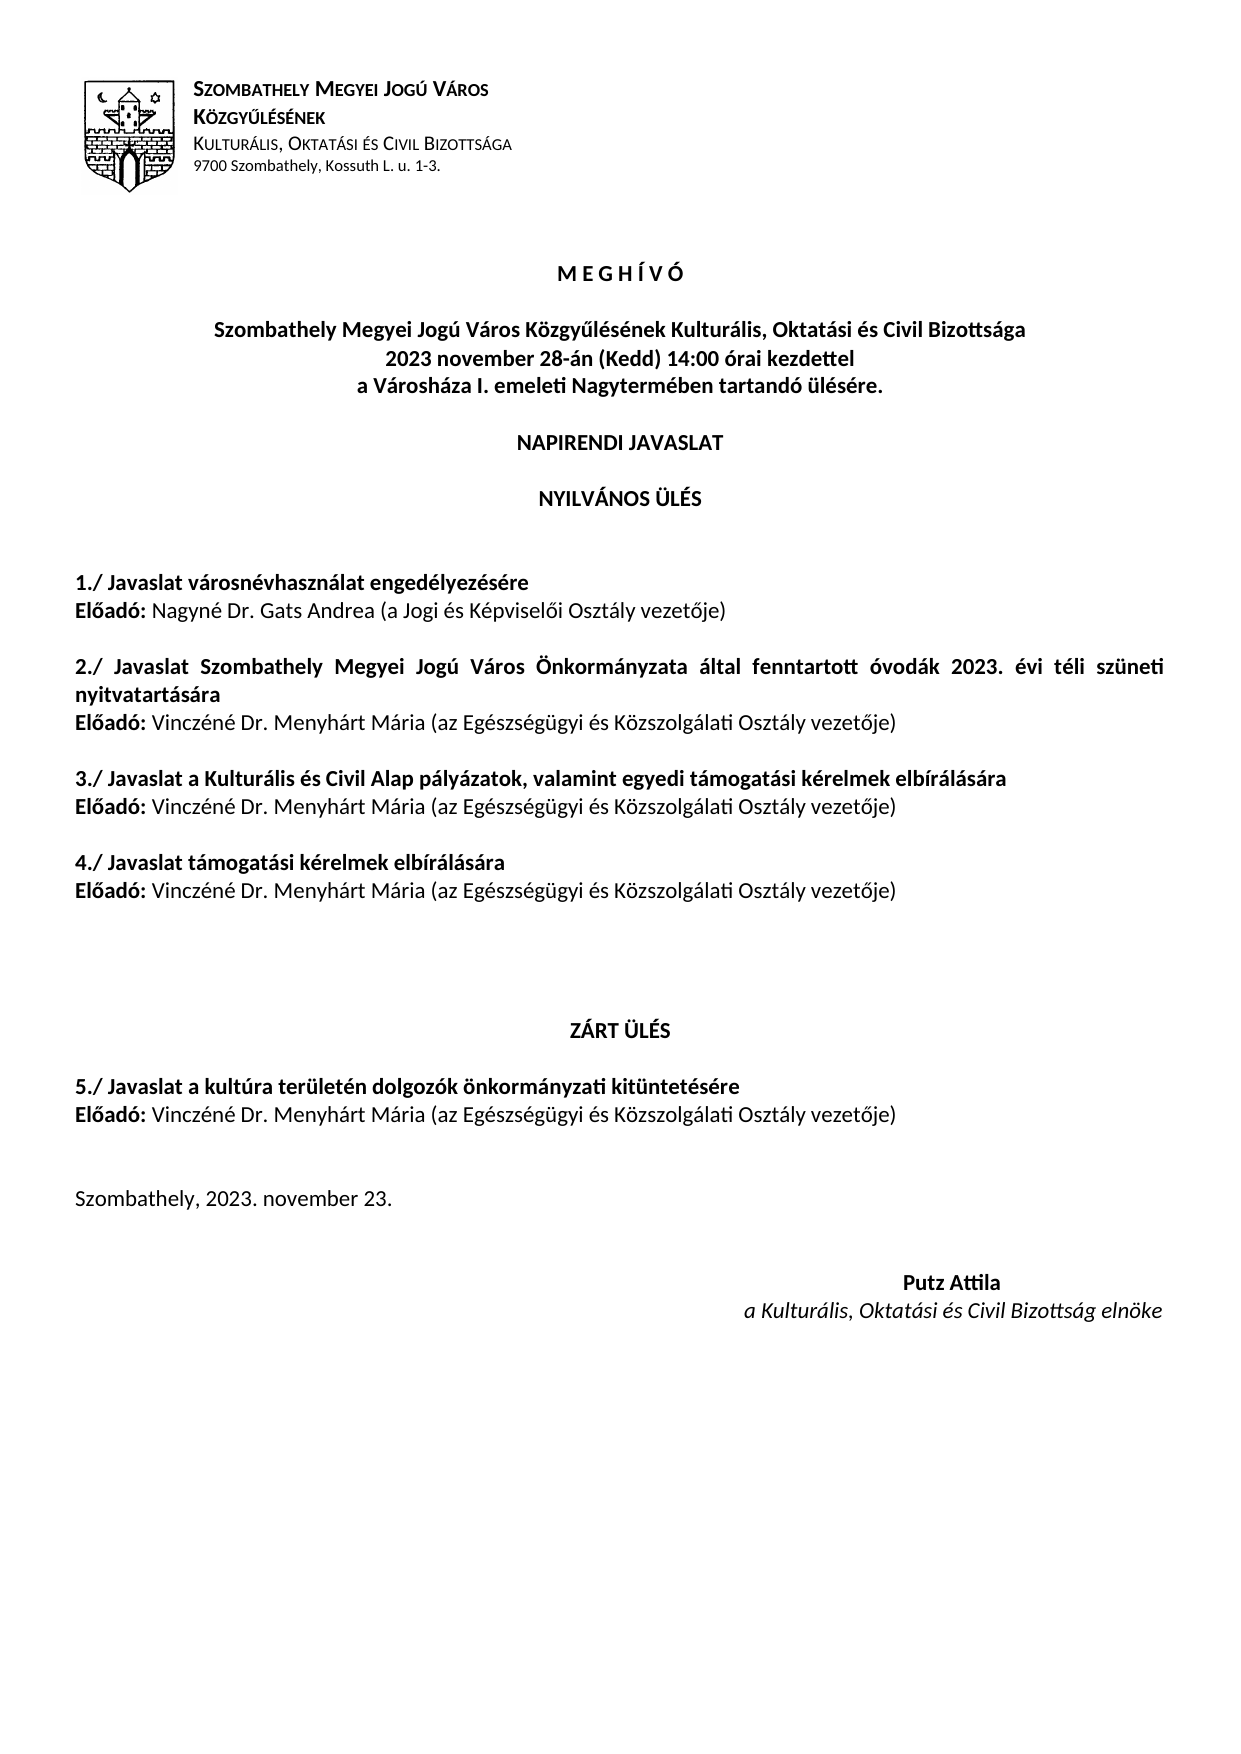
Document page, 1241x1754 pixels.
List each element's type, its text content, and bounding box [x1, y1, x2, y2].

text M E G H Í V Ó [75, 259, 1165, 288]
text Előadó: Vinczéné Dr. Menyhárt Mária (az Egészségügyi és Közszolgálati Osztály vezetője) [75, 876, 1165, 904]
text Előadó: Vinczéné Dr. Menyhárt Mária (az Egészségügyi és Közszolgálati Osztály vezetője) [75, 792, 1165, 820]
text a Kulturális, Oktatási és Civil Bizottság elnöke [75, 1296, 1165, 1324]
text ZÁRT ÜLÉS [75, 1016, 1165, 1044]
text Szombathely, 2023. november 23. [75, 1184, 1165, 1212]
text 4./ Javaslat támogatási kérelmek elbírálására [75, 848, 1165, 876]
text Szombathely Megyei Jogú Város Közgyűlésének Kulturális, Oktatási és Civil Bizottsága [75, 316, 1165, 344]
text 1./ Javaslat városnévhasználat engedélyezésére [75, 568, 1165, 596]
text 2./ Javaslat Szombathely Megyei Jogú Város Önkormányzata által fenntartott óvodák 2023. évi téli szüneti nyitvatartására [75, 652, 1165, 708]
text Előadó: Vinczéné Dr. Menyhárt Mária (az Egészségügyi és Közszolgálati Osztály vezetője) [75, 708, 1165, 736]
picture [81, 77, 179, 195]
text 5./ Javaslat a kultúra területén dolgozók önkormányzati kitüntetésére [75, 1072, 1165, 1100]
text 3./ Javaslat a Kulturális és Civil Alap pályázatok, valamint egyedi támogatási kérelmek elbírálására [75, 764, 1165, 792]
text NAPIRENDI JAVASLAT [75, 428, 1165, 456]
text Putz Attila [665, 1268, 1165, 1296]
text Előadó: Nagyné Dr. Gats Andrea (a Jogi és Képviselői Osztály vezetője) [75, 596, 1165, 624]
text 2023 november 28-án (Kedd) 14:00 órai kezdettel a Városháza I. emeleti Nagytermében tartandó ülésére. [75, 344, 1165, 400]
text Előadó: Vinczéné Dr. Menyhárt Mária (az Egészségügyi és Közszolgálati Osztály vezetője) [75, 1100, 1165, 1128]
text NYILVÁNOS ÜLÉS [75, 484, 1165, 512]
